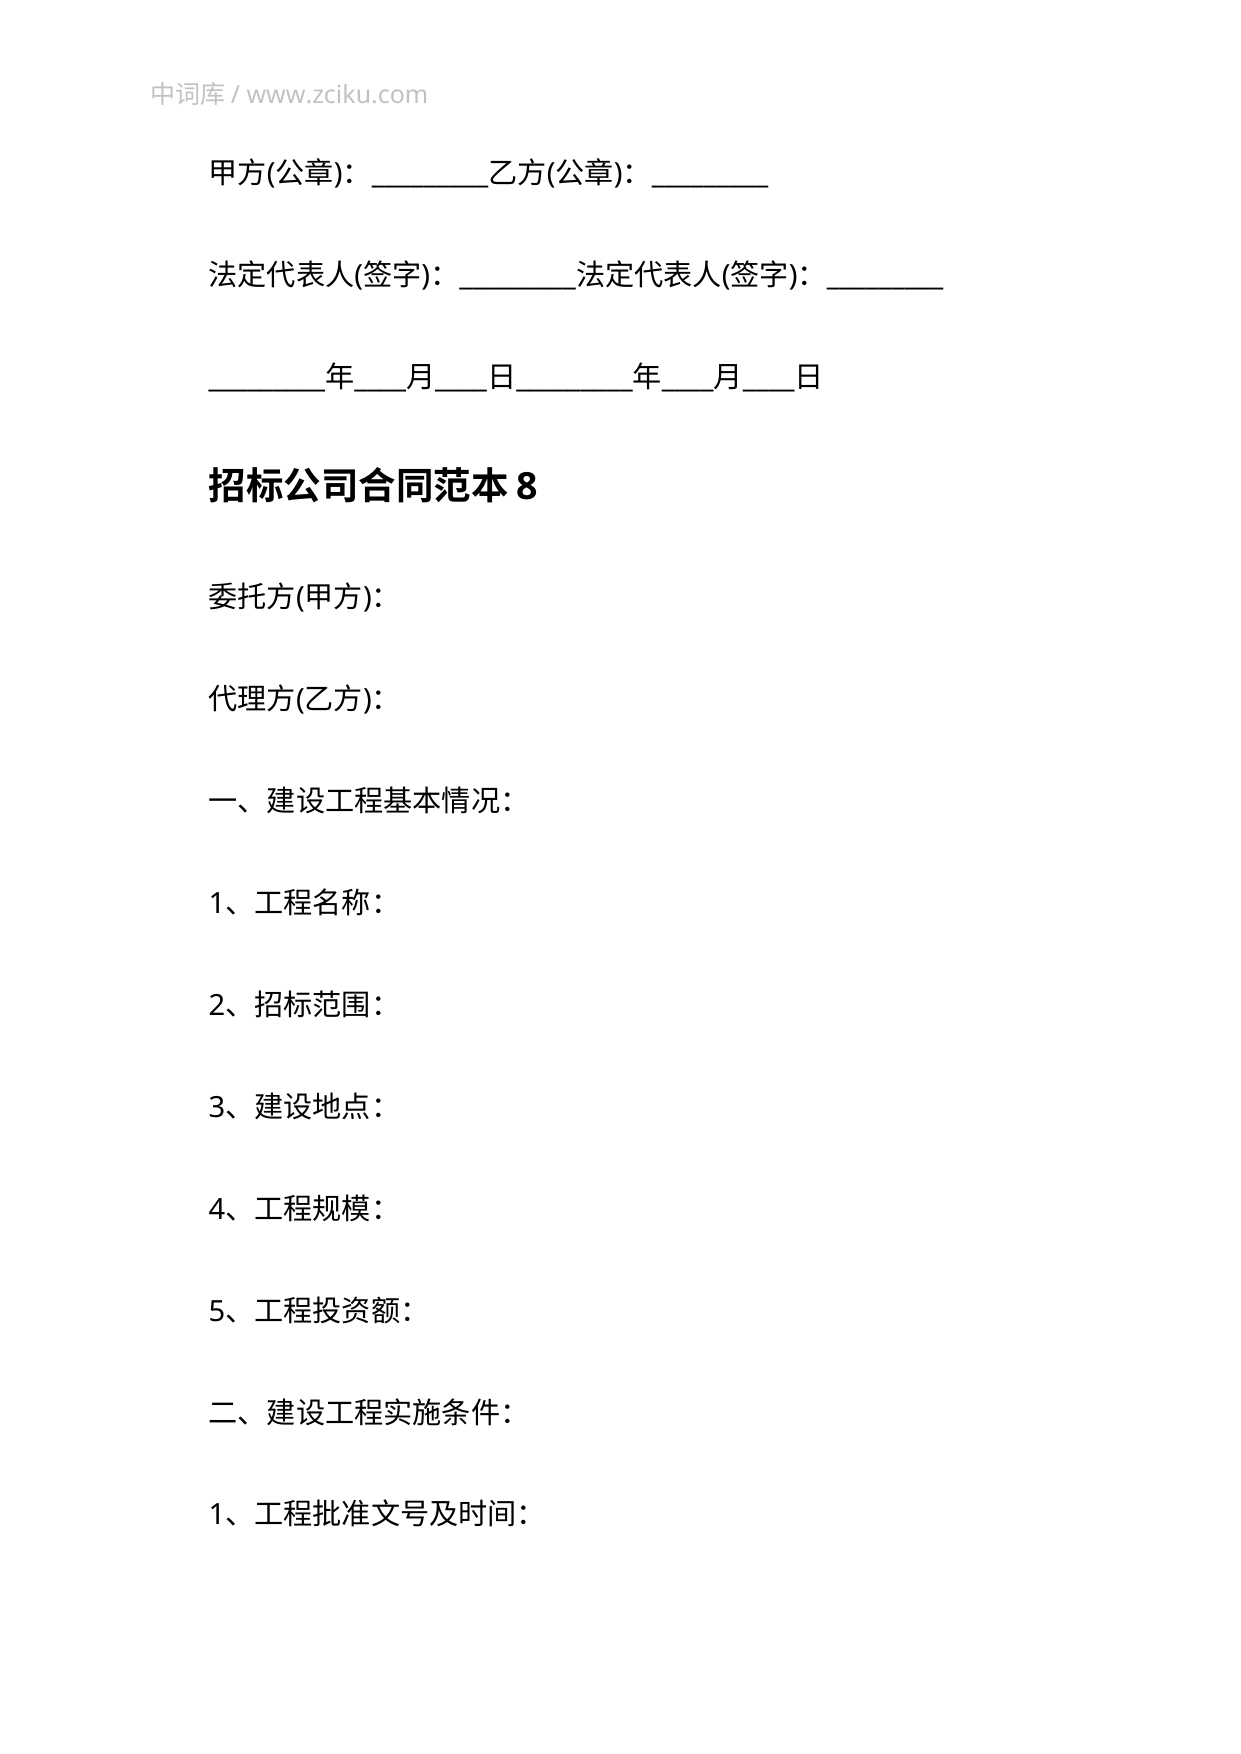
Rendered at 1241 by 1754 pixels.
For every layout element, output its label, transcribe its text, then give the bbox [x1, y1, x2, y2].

text 招标公司合同范本8 [150, 456, 1090, 510]
text 3、建设地点： [150, 1083, 1090, 1126]
text 1、工程名称： [150, 879, 1090, 922]
text _________年____月____日_________年____月____日 [150, 354, 1090, 396]
text 2、招标范围： [150, 981, 1090, 1024]
text 4、工程规模： [150, 1185, 1090, 1228]
text 二、建设工程实施条件： [150, 1389, 1090, 1431]
text 委托方(甲方)： [150, 573, 1090, 616]
text 代理方(乙方)： [150, 676, 1090, 718]
text 5、工程投资额： [150, 1287, 1090, 1329]
text 1、工程批准文号及时间： [150, 1491, 1090, 1533]
text 一、建设工程基本情况： [150, 777, 1090, 820]
text 法定代表人(签字)：_________法定代表人(签字)：_________ [150, 252, 1090, 294]
text 甲方(公章)：_________乙方(公章)：_________ [150, 150, 1090, 192]
